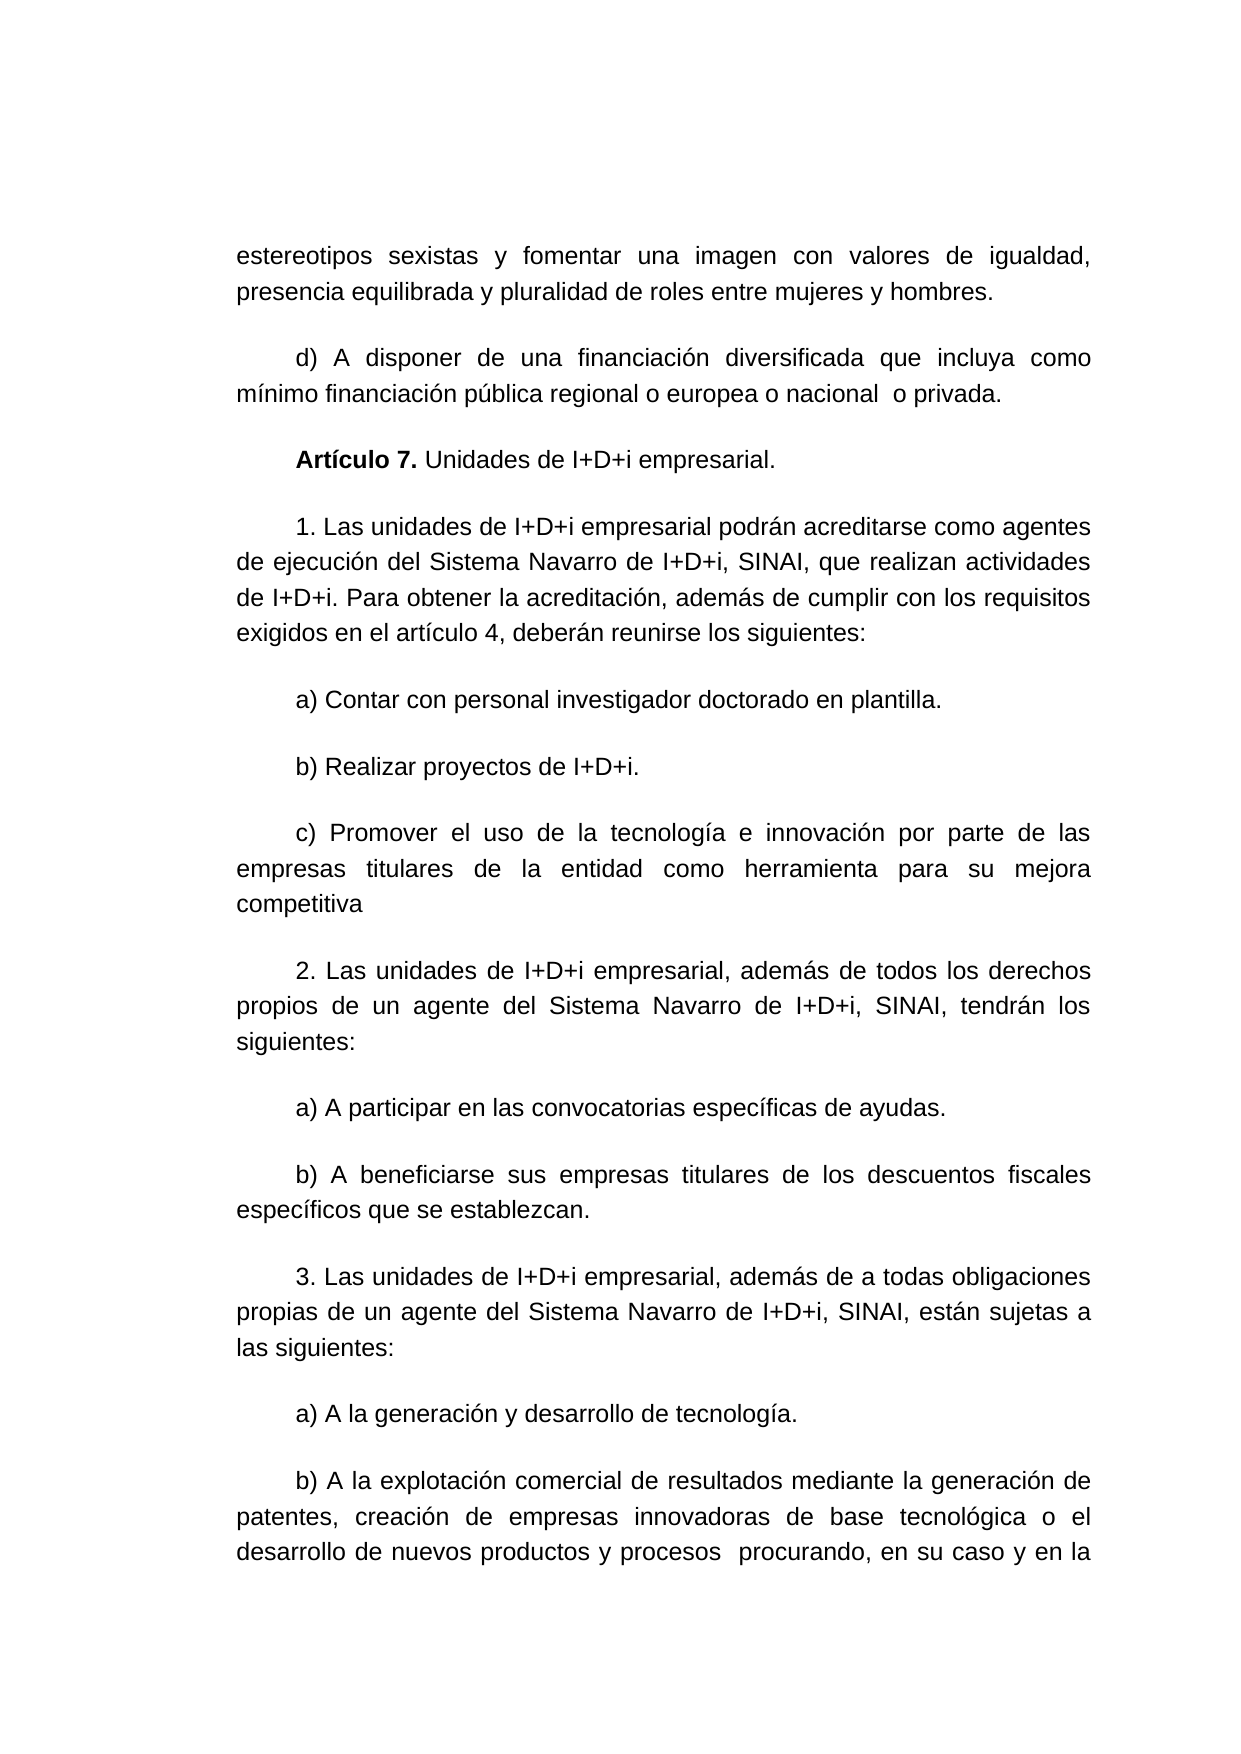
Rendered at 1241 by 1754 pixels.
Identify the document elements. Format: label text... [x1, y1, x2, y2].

text d) A disponer de una financiación diversificada que incluya como mínimo financiación pública regional o europea o nacional o privada. [74, 338, 1092, 409]
text 3. Las unidades de I+D+i empresarial, además de a todas obligaciones propias de un agente del Sistema Navarro de I+D+i, SINAI, están sujetas a las siguientes: [236, 1257, 1092, 1363]
text a) A participar en las convocatorias específicas de ayudas. [236, 1088, 1092, 1124]
text 1. Las unidades de I+D+i empresarial podrán acreditarse como agentes de ejecución del Sistema Navarro de I+D+i, SINAI, que realizan actividades de I+D+i. Para obtener la acreditación, además de cumplir con los requisitos exigidos en el artículo 4, deberán reunirse los siguientes: [236, 507, 1092, 649]
text 2. Las unidades de I+D+i empresarial, además de todos los derechos propios de un agente del Sistema Navarro de I+D+i, SINAI, tendrán los siguientes: [236, 951, 1092, 1057]
text c) Promover el uso de la tecnología e innovación por parte de las empresas titulares de la entidad como herramienta para su mejora competitiva [236, 813, 1092, 919]
text a) Contar con personal investigador doctorado en plantilla. [236, 680, 1092, 715]
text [236, 236, 1092, 307]
text Artículo 7. Unidades de I+D+i empresarial. [236, 440, 1092, 476]
text b) A beneficiarse sus empresas titulares de los descuentos fiscales específicos que se establezcan. [236, 1155, 1092, 1226]
text a) A la generación y desarrollo de tecnología. [236, 1394, 1092, 1430]
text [74, 1461, 1092, 1567]
text b) Realizar proyectos de I+D+i. [236, 747, 1092, 782]
